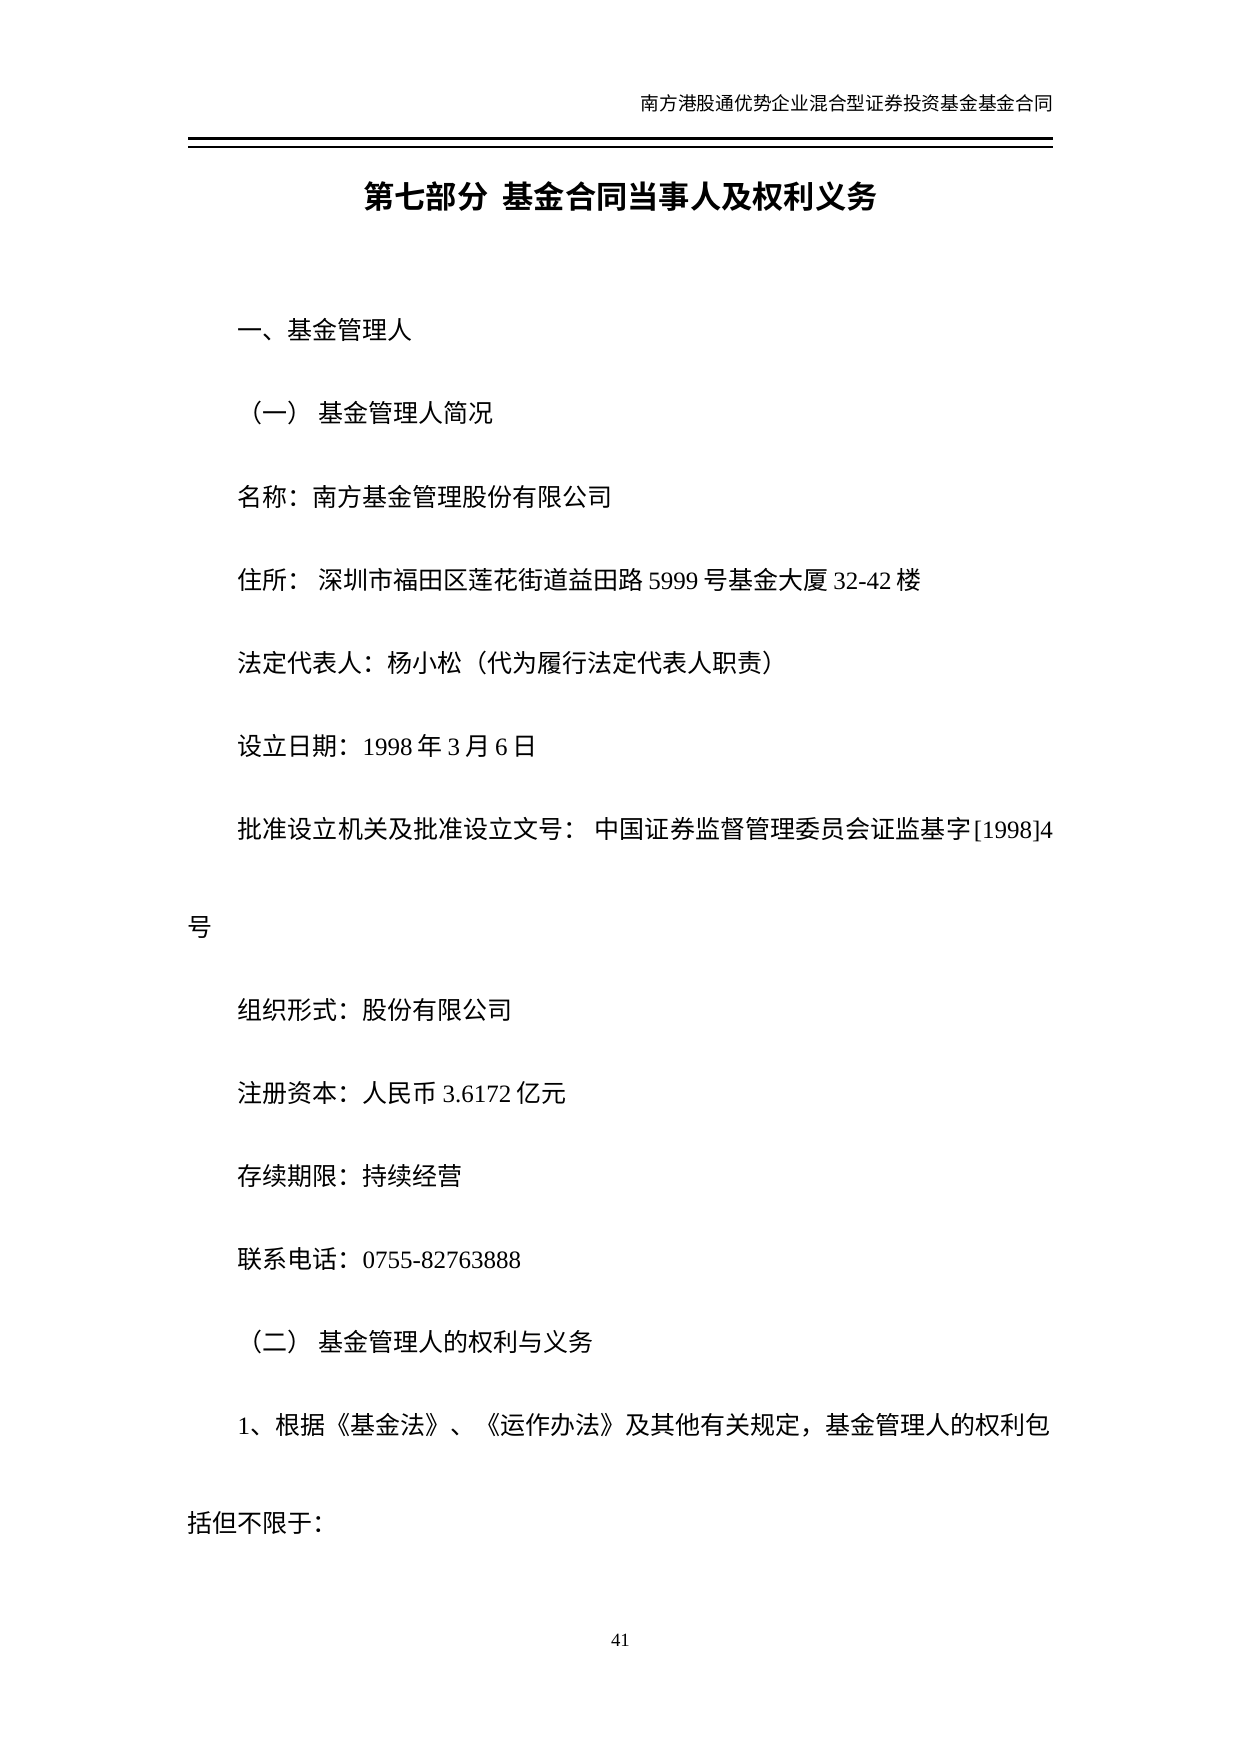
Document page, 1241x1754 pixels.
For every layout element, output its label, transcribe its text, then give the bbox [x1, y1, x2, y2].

text 注册资本：人民币3.6172亿元 [187, 1059, 1053, 1124]
text 联系电话：0755-82763888 [187, 1225, 1053, 1290]
subtitle 第七部分 基金合同当事人及权利义务 [187, 162, 1053, 227]
text 设立日期：1998年3月6日 [187, 712, 1053, 777]
text （一） 基金管理人简况 [187, 379, 1053, 444]
text 1、根据《基金法》、《运作办法》及其他有关规定，基金管理人的权利包括但不限于： [187, 1391, 1053, 1554]
text 名称：南方基金管理股份有限公司 [187, 463, 1053, 528]
text 批准设立机关及批准设立文号： 中国证券监督管理委员会证监基字[1998]4号 [187, 795, 1053, 958]
text 法定代表人：杨小松（代为履行法定代表人职责） [187, 629, 1053, 694]
text 一、基金管理人 [187, 296, 1053, 361]
text 存续期限：持续经营 [187, 1142, 1053, 1207]
text （二） 基金管理人的权利与义务 [187, 1308, 1053, 1373]
text 组织形式：股份有限公司 [187, 976, 1053, 1041]
text 住所： 深圳市福田区莲花街道益田路5999号基金大厦32-42楼 [187, 546, 1053, 611]
